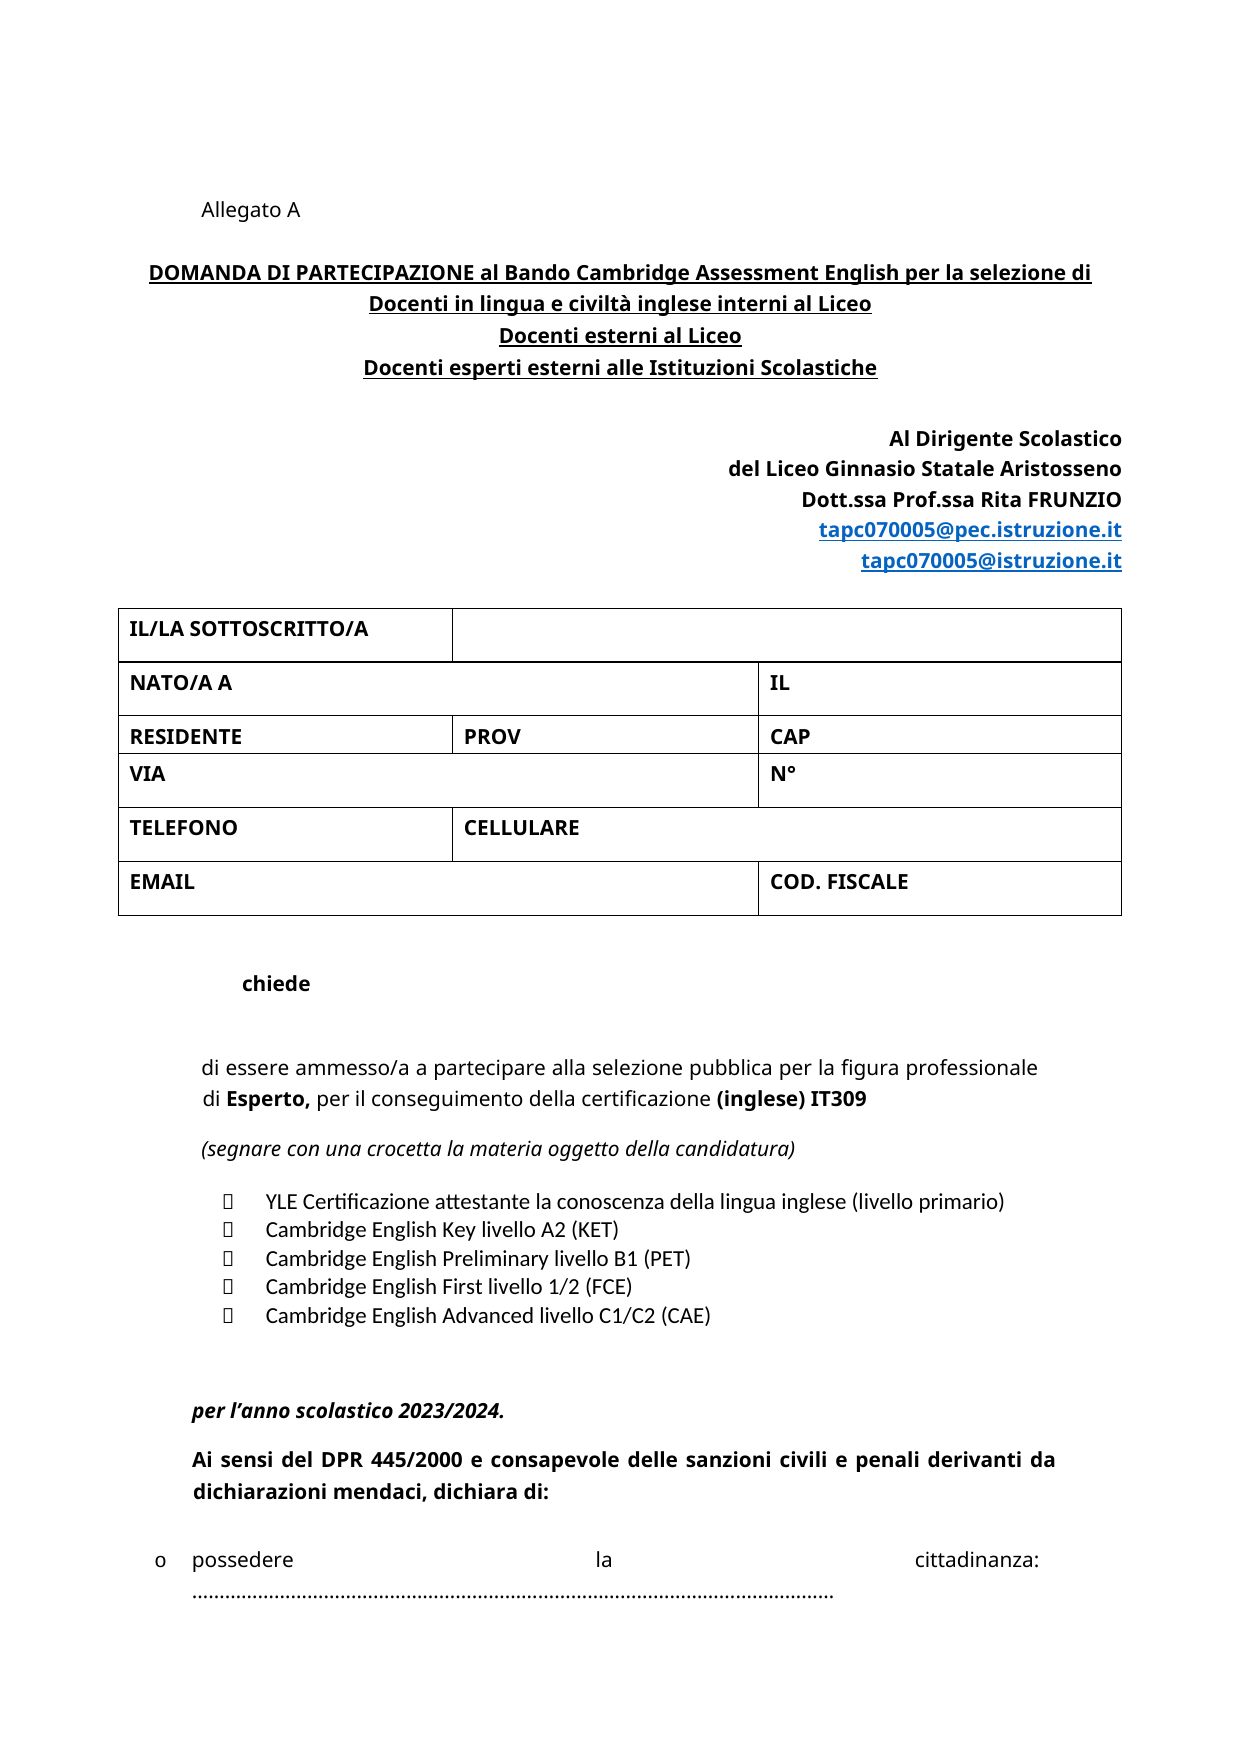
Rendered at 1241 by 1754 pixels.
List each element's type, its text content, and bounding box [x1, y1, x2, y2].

table_header [453, 609, 758, 661]
table_cell CELLULARE [453, 808, 758, 861]
text DOMANDA DI PARTECIPAZIONE al Bando Cambridge Assessment English per la selezione di [118, 258, 1122, 287]
text Dott.ssa Prof.ssa Rita FRUNZIO [118, 485, 1122, 513]
table_header IL/LA SOTTOSCRITTO/A [119, 609, 452, 661]
table_cell COD. FISCALE [759, 862, 1121, 914]
table_cell IL [759, 663, 1121, 715]
text Docenti in lingua e civiltà inglese interni al Liceo [195, 289, 1045, 317]
table_cell [453, 663, 758, 715]
text (segnare con una crocetta la materia oggetto della candidatura) [201, 1134, 1122, 1163]
text tapc070005@istruzione.it [118, 546, 1122, 574]
text per l’anno scolastico 2023/2024. [192, 1396, 1058, 1424]
text  YLE Certificazione attestante la conoscenza della lingua inglese (livello primario) [202, 1187, 1122, 1216]
table_cell N° [759, 754, 1121, 807]
text chiede [118, 969, 599, 997]
text  Cambridge English Advanced livello C1/C2 (CAE) [202, 1301, 1122, 1329]
text Al Dirigente Scolastico [118, 424, 1122, 452]
table_cell VIA [119, 754, 452, 807]
table_cell NATO/A A [119, 663, 452, 715]
text  Cambridge English Preliminary livello B1 (PET) [202, 1244, 1122, 1272]
text Docenti esterni al Liceo [195, 321, 1045, 349]
text Ai sensi del DPR 445/2000 e consapevole delle sanzioni civili e penali derivanti da dichiarazioni mendaci, dichiara di: [192, 1446, 1058, 1506]
text tapc070005@pec.istruzione.it [118, 516, 1122, 544]
table_cell RESIDENTE [119, 716, 452, 753]
table_header [759, 609, 1121, 661]
table_cell [453, 862, 758, 914]
table_cell TELEFONO [119, 808, 452, 861]
text  Cambridge English Key livello A2 (KET) [202, 1216, 1122, 1244]
list possedere la cittadinanza: ……………………………………………………………………………………………………… [154, 1545, 1039, 1605]
text Allegato A [201, 195, 1039, 224]
text di essere ammesso/a a partecipare alla selezione pubblica per la figura professionale di Esperto, per il conseguimento della certificazione (inglese) IT309 [201, 1053, 1039, 1113]
table_cell [453, 754, 758, 807]
table_cell EMAIL [119, 862, 452, 914]
table_cell [759, 808, 1121, 861]
table_cell PROV [453, 716, 758, 753]
text  Cambridge English First livello 1/2 (FCE) [202, 1272, 1122, 1301]
text Docenti esperti esterni alle Istituzioni Scolastiche [195, 353, 1045, 382]
text del Liceo Ginnasio Statale Aristosseno [118, 454, 1122, 483]
table_cell CAP [759, 716, 1121, 753]
